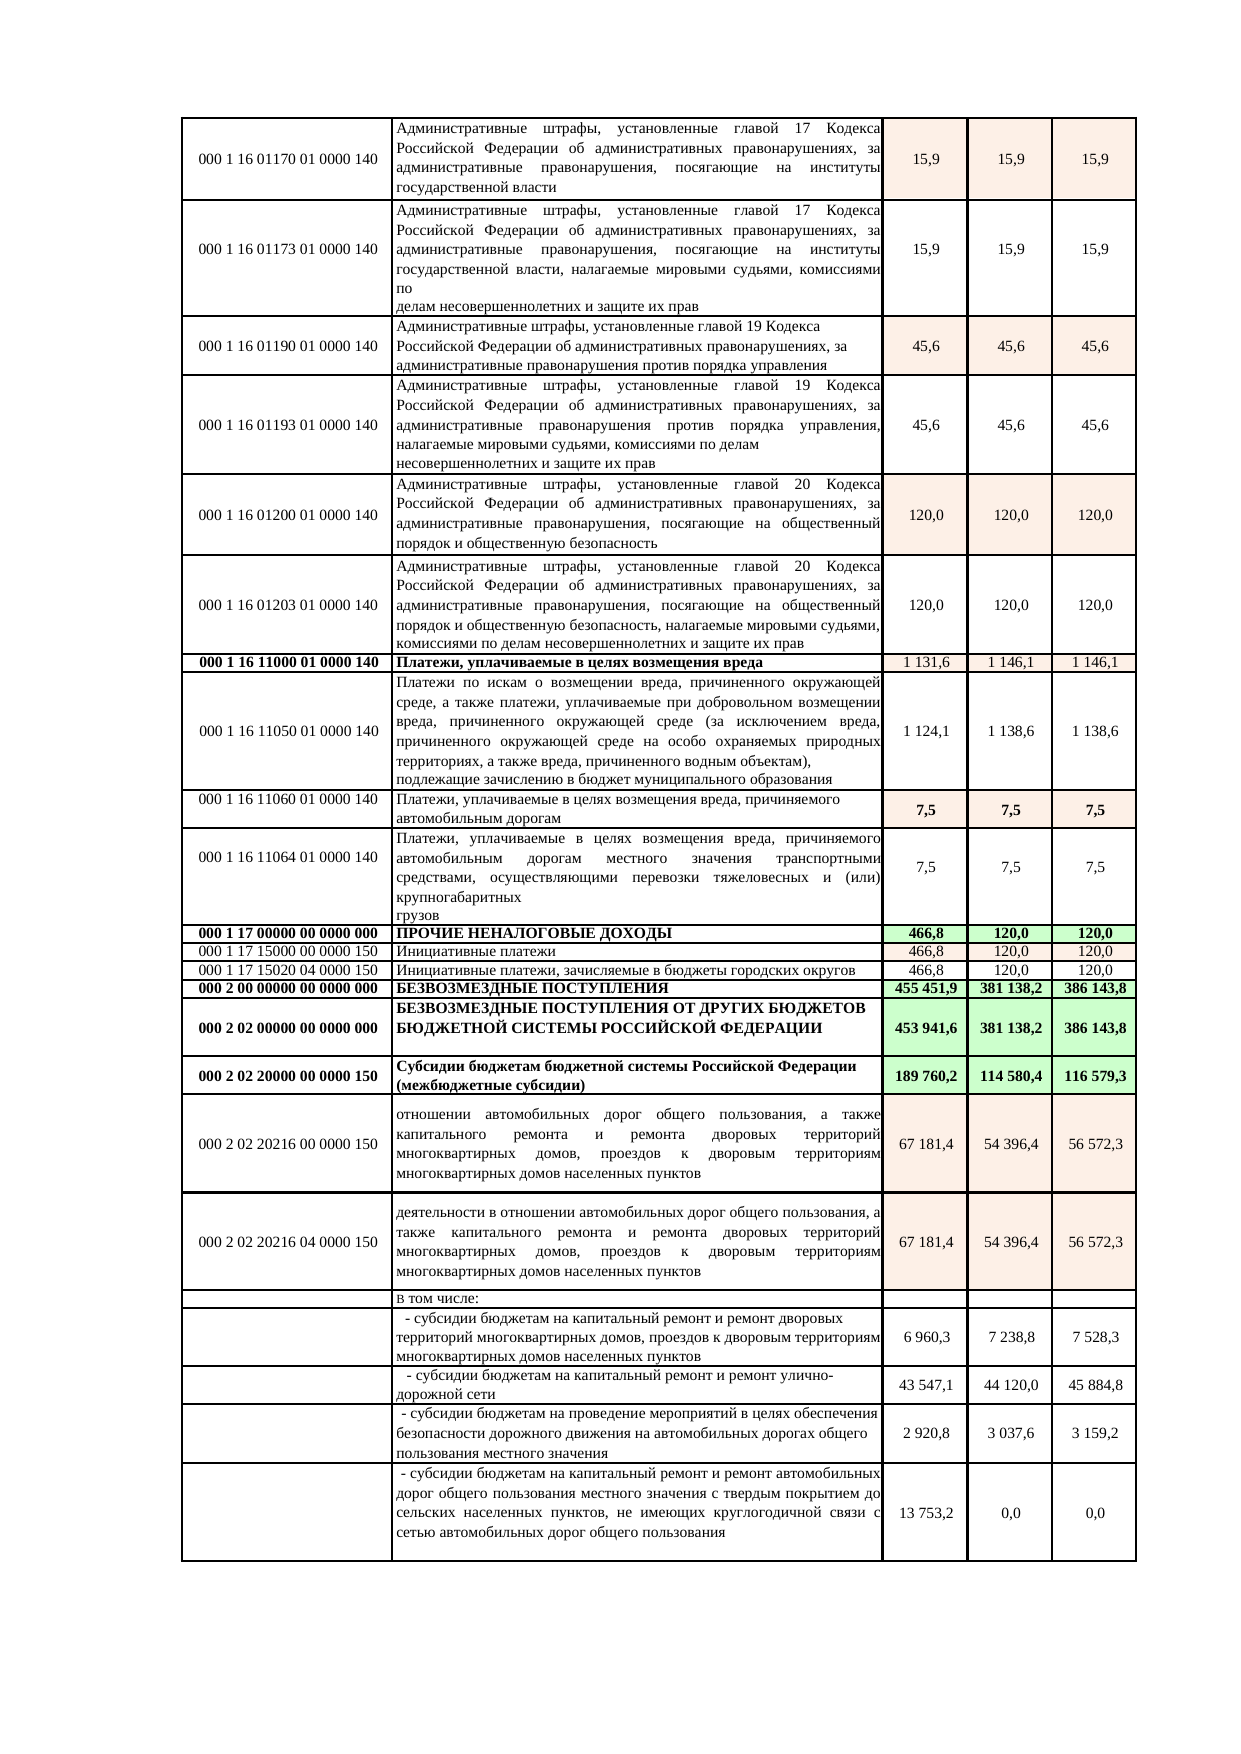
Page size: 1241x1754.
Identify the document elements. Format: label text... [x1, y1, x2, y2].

table_cell 120,0 [884, 475, 966, 554]
table_cell 45,6 [884, 376, 966, 472]
table_cell 54 396,4 [969, 1095, 1051, 1191]
table_cell 120,0 [1053, 944, 1135, 960]
table_cell 45 884,8 [1053, 1367, 1135, 1403]
table_cell 000 1 17 00000 00 0000 000 [183, 926, 391, 942]
table_header 15,9 [884, 119, 966, 198]
table_cell 000 1 16 01193 01 0000 140 [183, 376, 391, 472]
table_cell 000 1 16 01173 01 0000 140 [183, 201, 391, 315]
table_cell 7 528,3 [1053, 1309, 1135, 1365]
table_cell 3 159,2 [1053, 1405, 1135, 1462]
table_header Административные штрафы, установленные главой 17 Кодекса Российской Федерации об административных правонарушениях, за административные правонарушения, посягающие на институты государственной власти [393, 119, 881, 198]
table_cell 000 1 16 01203 01 0000 140 [183, 556, 391, 653]
table_cell 56 572,3 [1053, 1095, 1135, 1191]
table_cell [884, 1291, 966, 1307]
table_cell 1 124,1 [884, 673, 966, 789]
table_cell 67 181,4 [884, 1095, 966, 1191]
table_cell 1 146,1 [1053, 655, 1135, 671]
table_cell отношении автомобильных дорог общего пользования, а также капитального ремонта и ремонта дворовых территорий многоквартирных домов, проездов к дворовым территориям многоквартирных домов населенных пунктов [393, 1095, 881, 1191]
table_cell 3 037,6 [969, 1405, 1051, 1462]
table_cell 45,6 [884, 317, 966, 374]
table_cell 120,0 [969, 475, 1051, 554]
table_cell 000 1 16 11064 01 0000 140 [183, 829, 391, 924]
table_cell 1 138,6 [969, 673, 1051, 789]
table_cell 114 580,4 [969, 1057, 1051, 1093]
table_cell 13 753,2 [884, 1464, 966, 1560]
table_cell 45,6 [969, 317, 1051, 374]
table_cell 000 1 16 01190 01 0000 140 [183, 317, 391, 374]
table_cell 000 2 02 00000 00 0000 000 [183, 999, 391, 1055]
table_cell 56 572,3 [1053, 1194, 1135, 1289]
table_cell 43 547,1 [884, 1367, 966, 1403]
table_cell 1 131,6 [884, 655, 966, 671]
table_cell 120,0 [884, 556, 966, 653]
table_cell [183, 1291, 391, 1307]
table_cell [1053, 1291, 1135, 1307]
table_cell Административные штрафы, установленные главой 20 Кодекса Российской Федерации об административных правонарушениях, за административные правонарушения, посягающие на общественный порядок и общественную безопасность, налагаемые мировыми судьями, комиссиями по делам несовершеннолетних и защите их прав [393, 556, 881, 653]
table_cell деятельности в отношении автомобильных дорог общего пользования, а также капитального ремонта и ремонта дворовых территорий многоквартирных домов, проездов к дворовым территориям многоквартирных домов населенных пунктов [393, 1194, 881, 1289]
table_cell 453 941,6 [884, 999, 966, 1055]
table_cell Инициативные платежи, зачисляемые в бюджеты городских округов [393, 962, 881, 979]
table_cell 381 138,2 [969, 981, 1051, 997]
table_cell 000 1 17 15000 00 0000 150 [183, 944, 391, 960]
table_header 15,9 [969, 119, 1051, 198]
table_cell 1 146,1 [969, 655, 1051, 671]
table_cell Административные штрафы, установленные главой 19 Кодекса Российской Федерации об административных правонарушениях, за административные правонарушения против порядка управления [393, 317, 881, 374]
table_cell - субсидии бюджетам на капитальный ремонт и ремонт дворовых территорий многоквартирных домов, проездов к дворовым территориям многоквартирных домов населенных пунктов [393, 1309, 881, 1365]
table_cell 000 1 16 01200 01 0000 140 [183, 475, 391, 554]
table_cell Платежи по искам о возмещении вреда, причиненного окружающей среде, а также платежи, уплачиваемые при добровольном возмещении вреда, причиненного окружающей среде (за исключением вреда, причиненного окружающей среде на особо охраняемых природных территориях, а также вреда, причиненного водным объектам), подлежащие зачислению в бюджет муниципального образования [393, 673, 881, 789]
table_cell 120,0 [1053, 556, 1135, 653]
table_cell 386 143,8 [1053, 999, 1135, 1055]
table_cell Платежи, уплачиваемые в целях возмещения вреда, причиняемого автомобильным дорогам местного значения транспортными средствами, осуществляющими перевозки тяжеловесных и (или) крупногабаритных грузов [393, 829, 881, 924]
table_cell 466,8 [884, 926, 966, 942]
table_header 000 1 16 01170 01 0000 140 [183, 119, 391, 198]
table_cell 45,6 [1053, 376, 1135, 472]
table_cell 120,0 [969, 556, 1051, 653]
table_cell БЕЗВОЗМЕЗДНЫЕ ПОСТУПЛЕНИЯ [393, 981, 881, 997]
table_cell 7,5 [884, 829, 966, 924]
table_cell 54 396,4 [969, 1194, 1051, 1289]
table_cell 0,0 [1053, 1464, 1135, 1560]
table_cell 7,5 [969, 829, 1051, 924]
table_cell 000 2 02 20000 00 0000 150 [183, 1057, 391, 1093]
table_cell Платежи, уплачиваемые в целях возмещения вреда [393, 655, 881, 671]
table_cell 15,9 [1053, 201, 1135, 315]
table_cell 45,6 [969, 376, 1051, 472]
table_cell 120,0 [1053, 926, 1135, 942]
table_cell Административные штрафы, установленные главой 17 Кодекса Российской Федерации об административных правонарушениях, за административные правонарушения, посягающие на институты государственной власти, налагаемые мировыми судьями, комиссиями по делам несовершеннолетних и защите их прав [393, 201, 881, 315]
table_cell 7 238,8 [969, 1309, 1051, 1365]
table_cell 120,0 [969, 926, 1051, 942]
table_cell 120,0 [969, 962, 1051, 979]
table_cell 2 920,8 [884, 1405, 966, 1462]
table_cell ПРОЧИЕ НЕНАЛОГОВЫЕ ДОХОДЫ [393, 926, 881, 942]
table_cell 67 181,4 [884, 1194, 966, 1289]
table_cell 7,5 [969, 791, 1051, 827]
table_cell - субсидии бюджетам на проведение мероприятий в целях обеспечения безопасности дорожного движения на автомобильных дорогах общего пользования местного значения [393, 1405, 881, 1462]
table_cell 466,8 [884, 944, 966, 960]
table_cell [183, 1309, 391, 1365]
table_cell 000 1 16 11050 01 0000 140 [183, 673, 391, 789]
table_cell 386 143,8 [1053, 981, 1135, 997]
table_cell 116 579,3 [1053, 1057, 1135, 1093]
table_cell 189 760,2 [884, 1057, 966, 1093]
table_cell Административные штрафы, установленные главой 20 Кодекса Российской Федерации об административных правонарушениях, за административные правонарушения, посягающие на общественный порядок и общественную безопасность [393, 475, 881, 554]
table_cell - субсидии бюджетам на капитальный ремонт и ремонт автомобильных дорог общего пользования местного значения с твердым покрытием до сельских населенных пунктов, не имеющих круглогодичной связи с сетью автомобильных дорог общего пользования [393, 1464, 881, 1560]
table_cell 000 1 16 11000 01 0000 140 [183, 655, 391, 671]
table_cell в том числе: [393, 1291, 881, 1307]
table_cell 000 2 02 20216 04 0000 150 [183, 1194, 391, 1289]
table_cell 7,5 [1053, 791, 1135, 827]
table_cell 7,5 [884, 791, 966, 827]
table_cell 120,0 [969, 944, 1051, 960]
table_header 15,9 [1053, 119, 1135, 198]
table_cell 455 451,9 [884, 981, 966, 997]
table_cell 000 2 00 00000 00 0000 000 [183, 981, 391, 997]
table_cell 000 2 02 20216 00 0000 150 [183, 1095, 391, 1191]
table_cell [183, 1464, 391, 1560]
table_cell 466,8 [884, 962, 966, 979]
table_cell [969, 1291, 1051, 1307]
table_cell - субсидии бюджетам на капитальный ремонт и ремонт улично- дорожной сети [393, 1367, 881, 1403]
table_cell Административные штрафы, установленные главой 19 Кодекса Российской Федерации об административных правонарушениях, за административные правонарушения против порядка управления, налагаемые мировыми судьями, комиссиями по делам несовершеннолетних и защите их прав [393, 376, 881, 472]
table_cell 45,6 [1053, 317, 1135, 374]
table_cell [183, 1405, 391, 1462]
table_cell 7,5 [1053, 829, 1135, 924]
table_cell 120,0 [1053, 962, 1135, 979]
table_cell 44 120,0 [969, 1367, 1051, 1403]
table_cell 15,9 [969, 201, 1051, 315]
table_cell 6 960,3 [884, 1309, 966, 1365]
table_cell 15,9 [884, 201, 966, 315]
table_cell Инициативные платежи [393, 944, 881, 960]
table_cell Платежи, уплачиваемые в целях возмещения вреда, причиняемого автомобильным дорогам [393, 791, 881, 827]
table_cell 000 1 17 15020 04 0000 150 [183, 962, 391, 979]
table_cell 000 1 16 11060 01 0000 140 [183, 791, 391, 827]
table_cell 1 138,6 [1053, 673, 1135, 789]
table_cell 381 138,2 [969, 999, 1051, 1055]
table_cell БЕЗВОЗМЕЗДНЫЕ ПОСТУПЛЕНИЯ ОТ ДРУГИХ БЮДЖЕТОВ БЮДЖЕТНОЙ СИСТЕМЫ РОССИЙСКОЙ ФЕДЕРАЦИИ [393, 999, 881, 1055]
table_cell 120,0 [1053, 475, 1135, 554]
table_cell 0,0 [969, 1464, 1051, 1560]
table_cell Субсидии бюджетам бюджетной системы Российской Федерации (межбюджетные субсидии) [393, 1057, 881, 1093]
table_cell [183, 1367, 391, 1403]
